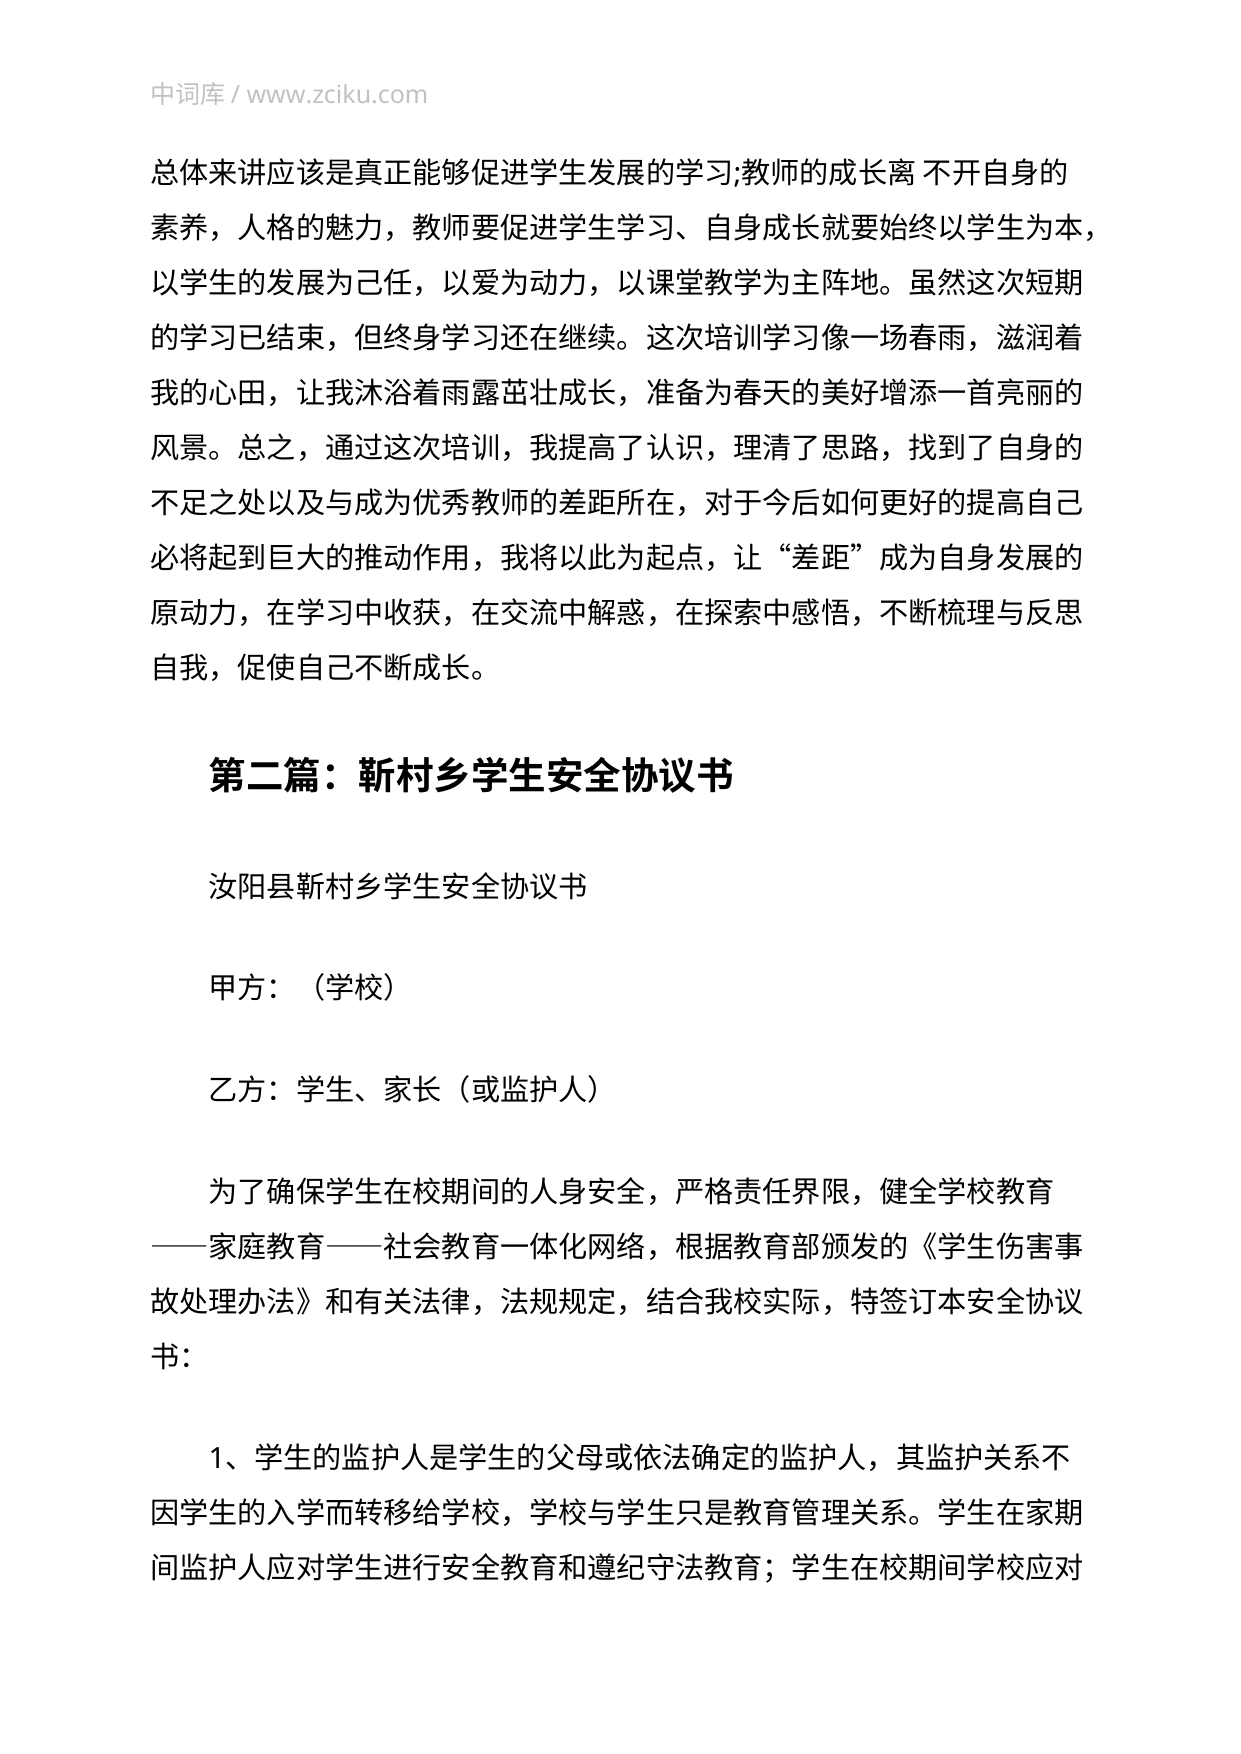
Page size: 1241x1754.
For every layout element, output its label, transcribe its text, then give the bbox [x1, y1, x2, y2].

text 第二篇：靳村乡学生安全协议书 [150, 746, 1090, 800]
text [150, 1435, 1090, 1587]
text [150, 150, 1090, 686]
text 汝阳县靳村乡学生安全协议书 [150, 863, 1090, 906]
text 为了确保学生在校期间的人身安全，严格责任界限，健全学校教育——家庭教育——社会教育一体化网络，根据教育部颁发的《学生伤害事故处理办法》和有关法律，法规规定，结合我校实际，特签订本安全协议书： [150, 1169, 1090, 1376]
text 甲方：（学校） [150, 965, 1090, 1007]
text 乙方：学生、家长（或监护人） [150, 1067, 1090, 1109]
